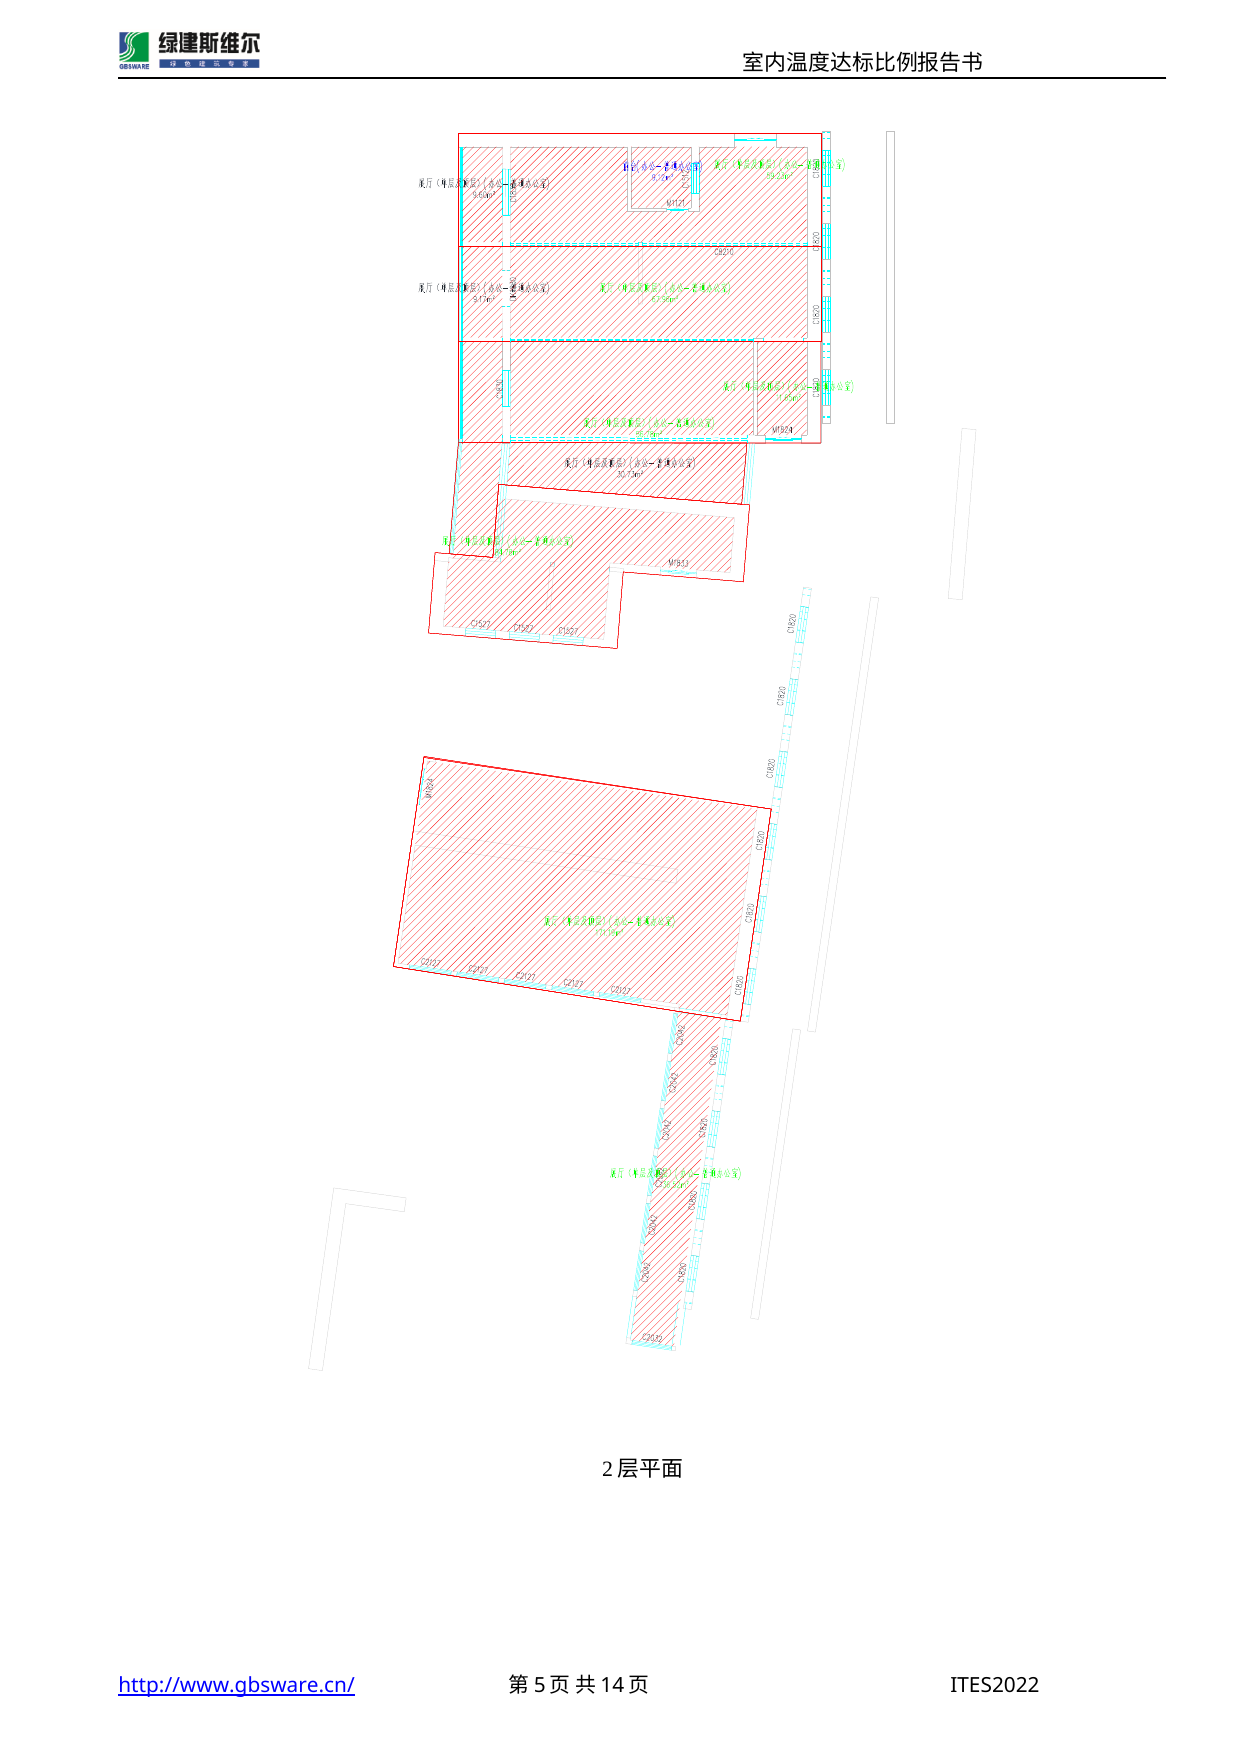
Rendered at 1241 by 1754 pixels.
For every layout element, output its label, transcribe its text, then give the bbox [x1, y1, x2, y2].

picture [118, 29, 261, 71]
text 2层平面 [118, 1451, 1166, 1483]
